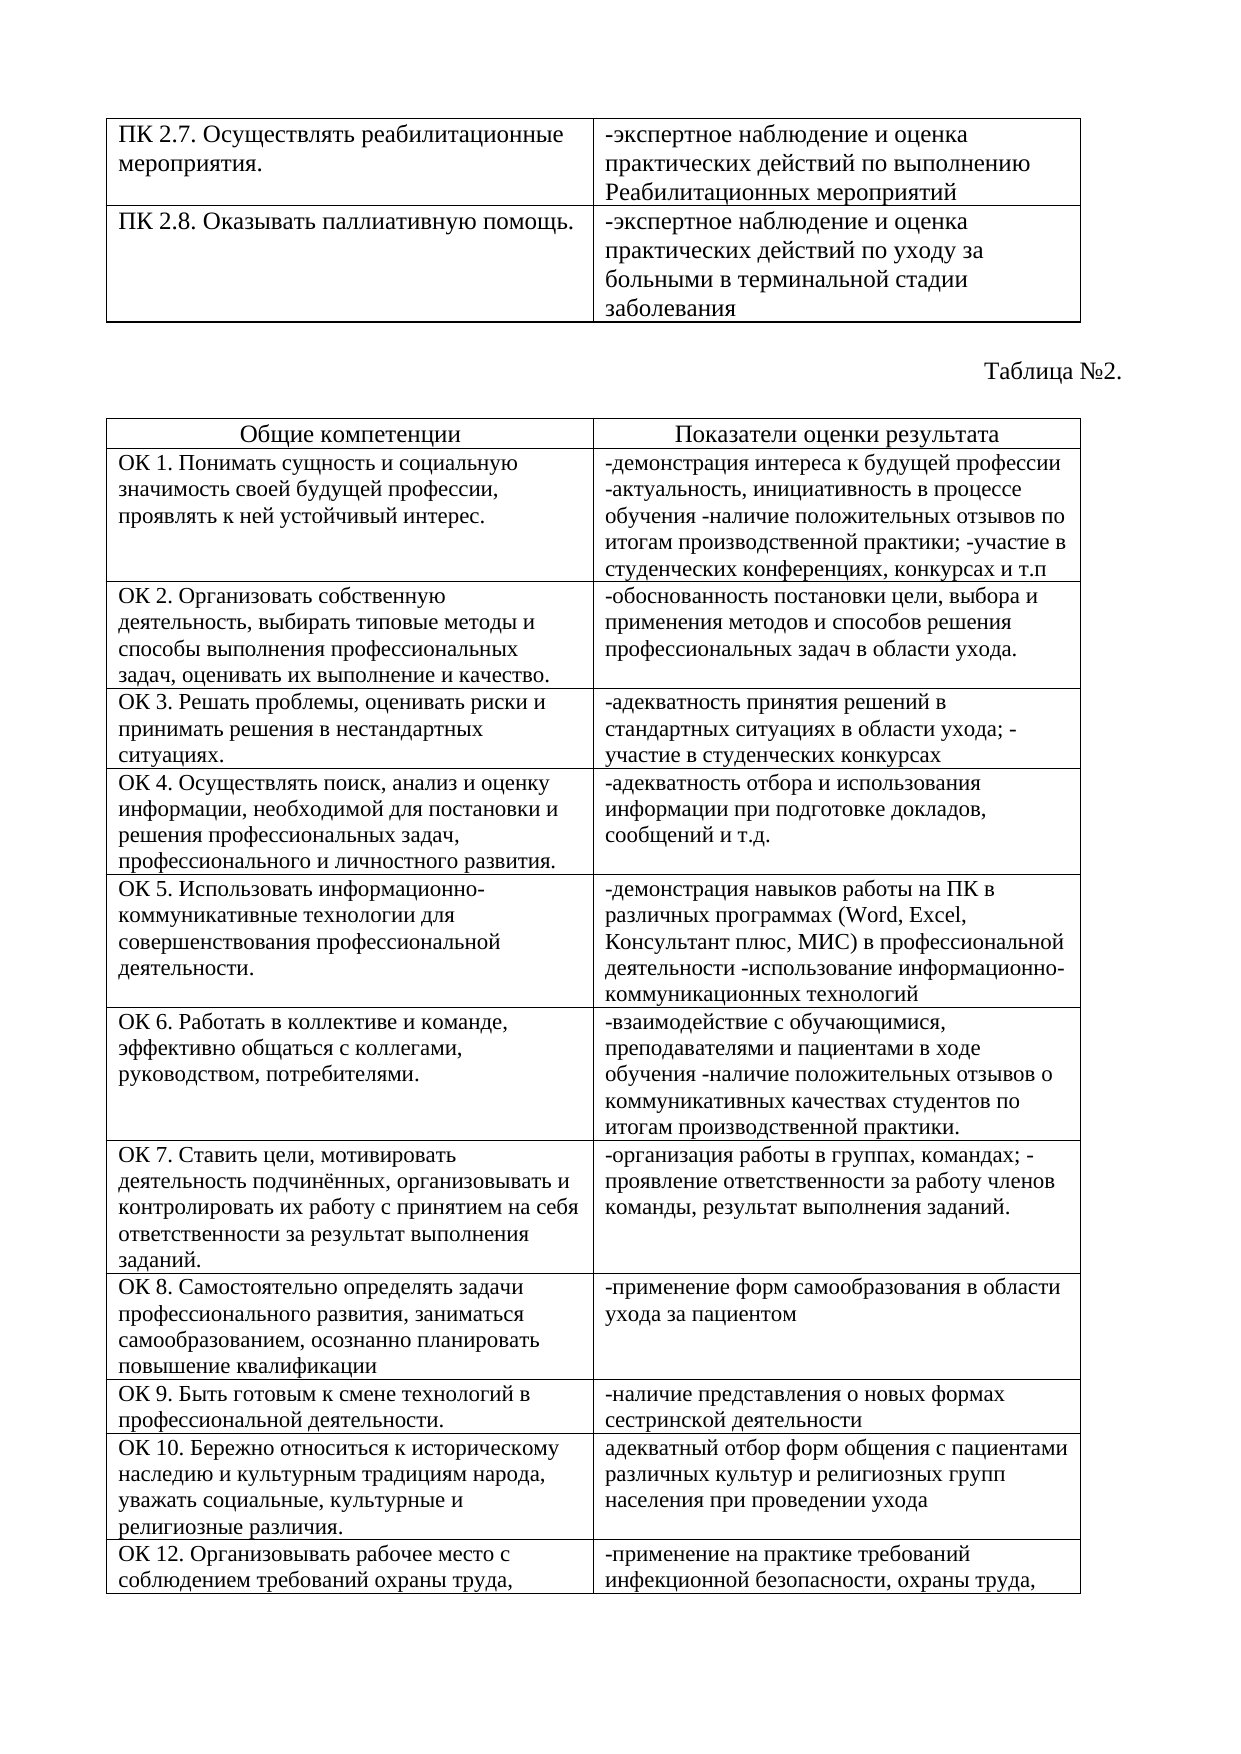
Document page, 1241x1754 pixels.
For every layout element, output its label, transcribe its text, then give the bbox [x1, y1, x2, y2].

table_cell -обоснованность постановки цели, выбора и применения методов и способов решения профессиональных задач в области ухода. [594, 582, 1080, 687]
table_cell -экспертное наблюдение и оценка практических действий по выполнению Реабилитационных мероприятий [594, 119, 1080, 205]
table_cell ПК 2.7. Осуществлять реабилитационные мероприятия. [107, 119, 593, 205]
table_header Показатели оценки результата [594, 419, 1080, 448]
table_cell ОК 3. Решать проблемы, оценивать риски и принимать решения в нестандартных ситуациях. [107, 689, 593, 767]
table_cell -экспертное наблюдение и оценка практических действий по уходу за больными в терминальной стадии заболевания [594, 206, 1080, 321]
table_cell -адекватность отбора и использования информации при подготовке докладов, сообщений и т.д. [594, 769, 1080, 874]
text Таблица №2. [118, 356, 1122, 385]
table_cell -взаимодействие с обучающимися, преподавателями и пациентами в ходе обучения -наличие положительных отзывов о коммуникативных качествах студентов по итогам производственной практики. [594, 1008, 1080, 1139]
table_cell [107, 1540, 593, 1593]
table_cell ОК 8. Самостоятельно определять задачи профессионального развития, заниматься самообразованием, осознанно планировать повышение квалификации [107, 1274, 593, 1379]
table_cell ОК 9. Быть готовым к смене технологий в профессиональной деятельности. [107, 1380, 593, 1433]
table_cell ОК 6. Работать в коллективе и команде, эффективно общаться с коллегами, руководством, потребителями. [107, 1008, 593, 1139]
table_cell ПК 2.8. Оказывать паллиативную помощь. [107, 206, 593, 321]
table_header Общие компетенции [107, 419, 593, 448]
table_cell ОК 10. Бережно относиться к историческому наследию и культурным традициям народа, уважать социальные, культурные и религиозные различия. [107, 1434, 593, 1539]
table_cell -демонстрация навыков работы на ПК в различных программах (Word, Excel, Консультант плюс, МИС) в профессиональной деятельности -использование информационно- коммуникационных технологий [594, 875, 1080, 1007]
table_cell -организация работы в группах, командах; -проявление ответственности за работу членов команды, результат выполнения заданий. [594, 1141, 1080, 1272]
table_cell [594, 1540, 1080, 1593]
table_cell ОК 4. Осуществлять поиск, анализ и оценку информации, необходимой для постановки и решения профессиональных задач, профессионального и личностного развития. [107, 769, 593, 874]
table_cell адекватный отбор форм общения с пациентами различных культур и религиозных групп населения при проведении ухода [594, 1434, 1080, 1539]
table_cell -демонстрация интереса к будущей профессии -актуальность, инициативность в процессе обучения -наличие положительных отзывов по итогам производственной практики; -участие в студенческих конференциях, конкурсах и т.п [594, 449, 1080, 581]
table_cell -применение форм самообразования в области ухода за пациентом [594, 1274, 1080, 1379]
table_cell ОК 5. Использовать информационно- коммуникативные технологии для совершенствования профессиональной деятельности. [107, 875, 593, 1007]
table_cell -наличие представления о новых формах сестринской деятельности [594, 1380, 1080, 1433]
table_cell ОК 7. Ставить цели, мотивировать деятельность подчинённых, организовывать и контролировать их работу с принятием на себя ответственности за результат выполнения заданий. [107, 1141, 593, 1272]
table_cell -адекватность принятия решений в стандартных ситуациях в области ухода; -участие в студенческих конкурсах [594, 689, 1080, 767]
table_cell ОК 2. Организовать собственную деятельность, выбирать типовые методы и способы выполнения профессиональных задач, оценивать их выполнение и качество. [107, 582, 593, 687]
table_cell ОК 1. Понимать сущность и социальную значимость своей будущей профессии, проявлять к ней устойчивый интерес. [107, 449, 593, 581]
